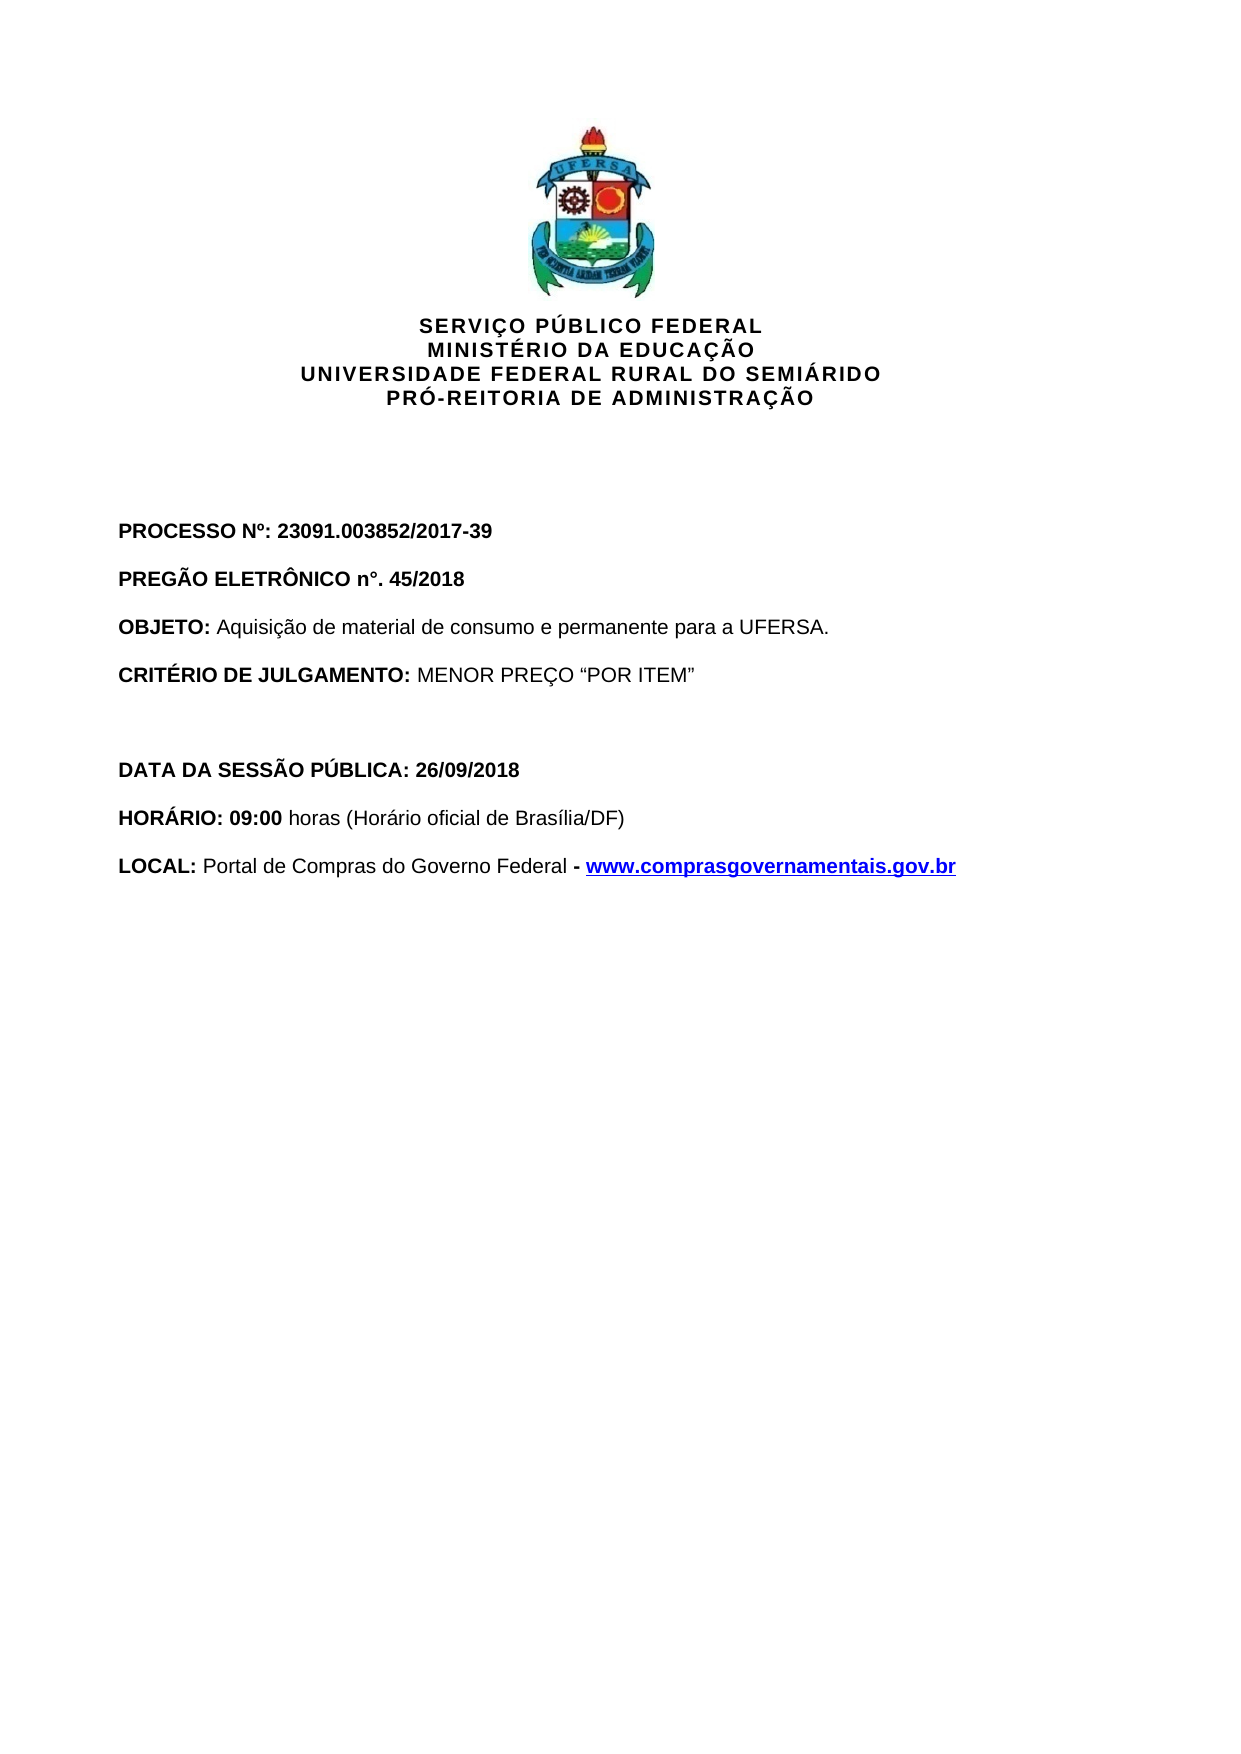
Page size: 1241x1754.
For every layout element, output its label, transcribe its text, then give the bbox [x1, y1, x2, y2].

text MINISTÉRIO DA EDUCAÇÃO [118, 337, 1063, 361]
text PROCESSO Nº: 23091.003852/2017-39 [118, 519, 1063, 543]
text PRÓ-REITORIA DE ADMINISTRAÇÃO [137, 385, 1063, 409]
text LOCAL: Portal de Compras do Governo Federal - www.comprasgovernamentais.gov.br [118, 854, 1063, 878]
text UNIVERSIDADE FEDERAL RURAL DO SEMIÁRIDO [118, 361, 1063, 385]
text PREGÃO ELETRÔNICO n°. 45/2018 [118, 567, 1063, 591]
picture [528, 118, 655, 301]
text OBJETO: Aquisição de material de consumo e permanente para a UFERSA. [118, 614, 1063, 638]
text HORÁRIO: 09:00 horas (Horário oficial de Brasília/DF) [118, 806, 1063, 830]
text CRITÉRIO DE JULGAMENTO: MENOR PREÇO “POR ITEM” [118, 662, 1063, 686]
text DATA DA SESSÃO PÚBLICA: 26/09/2018 [118, 758, 1063, 782]
text SERVIÇO PÚBLICO FEDERAL [118, 313, 1063, 337]
